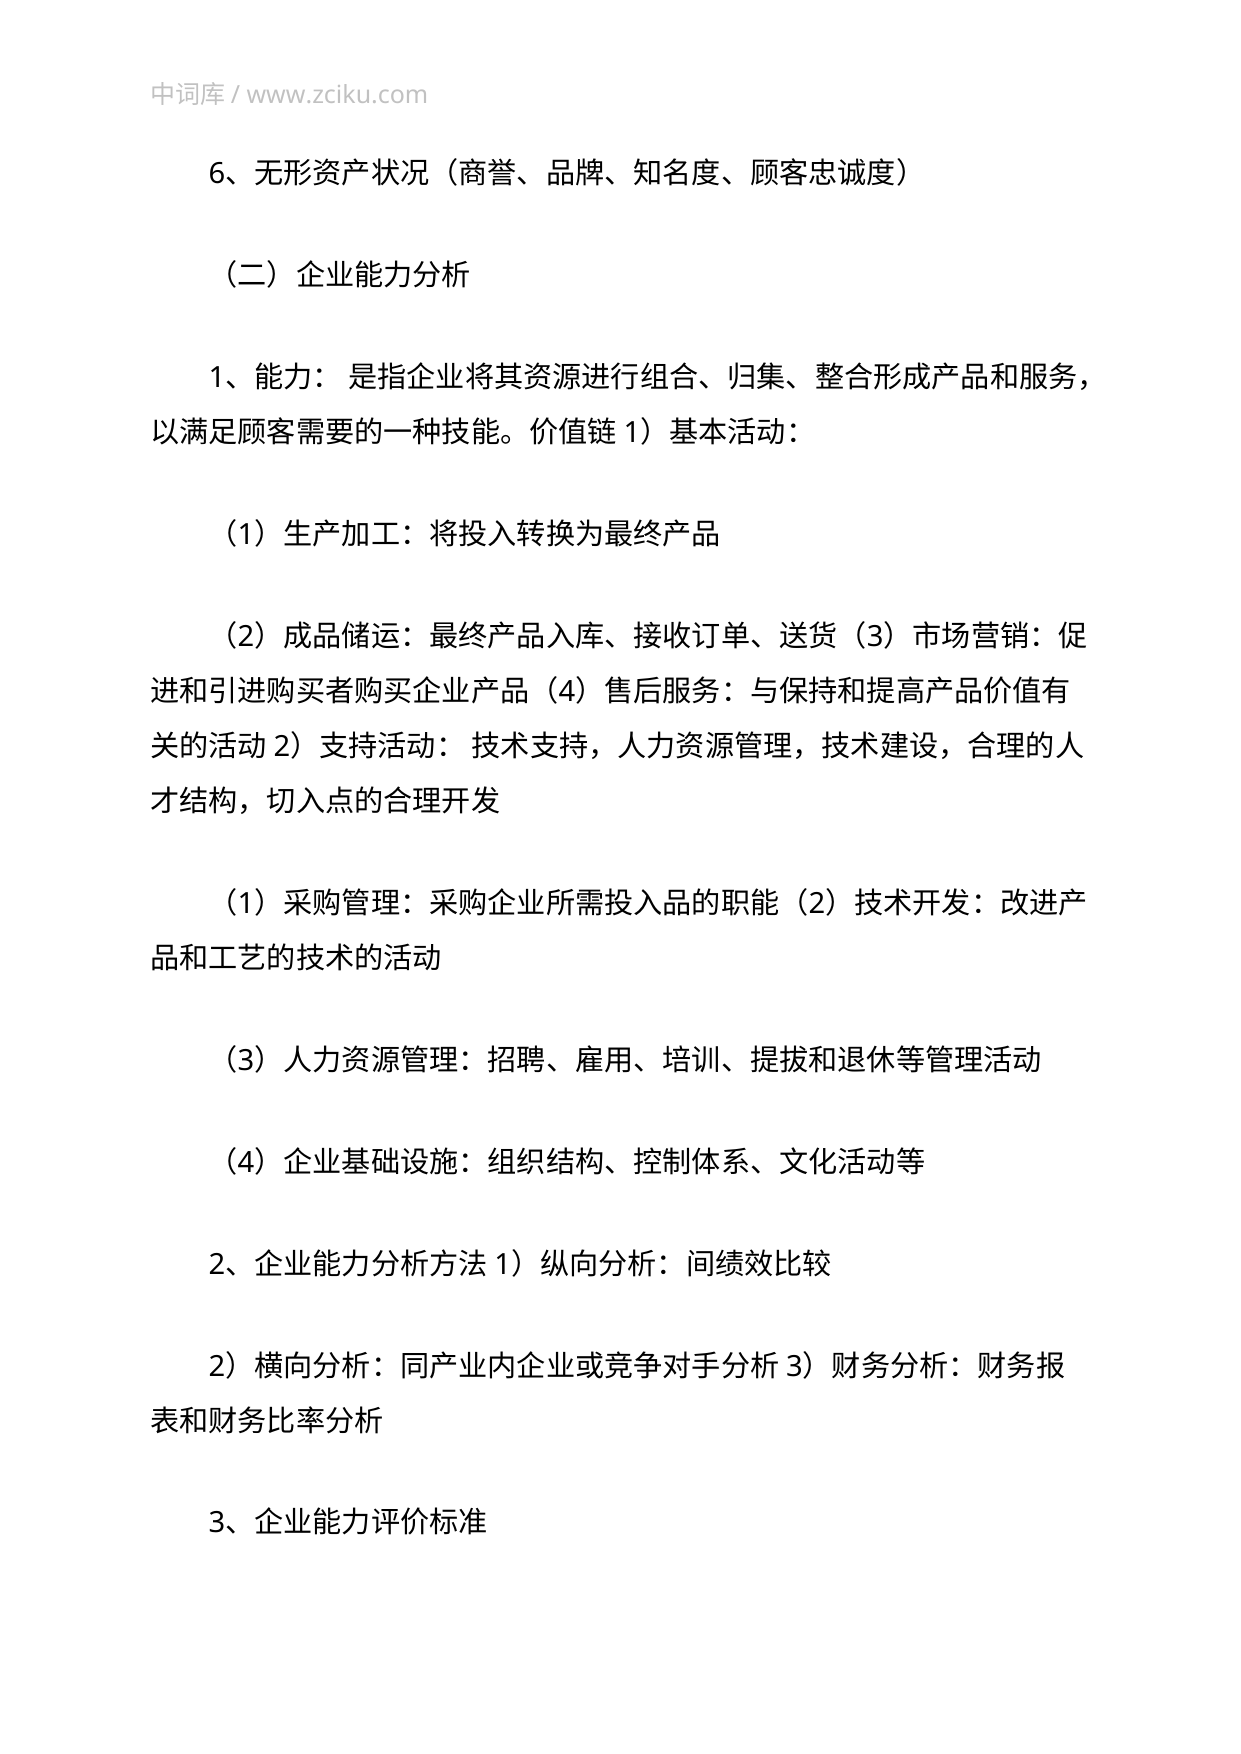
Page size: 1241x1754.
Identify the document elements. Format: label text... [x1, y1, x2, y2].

text 6、无形资产状况（商誉、品牌、知名度、顾客忠诚度） [150, 150, 1090, 192]
text （4）企业基础设施：组织结构、控制体系、文化活动等 [150, 1138, 1090, 1181]
text 3、企业能力评价标准 [150, 1499, 1090, 1541]
text （2）成品储运：最终产品入库、接收订单、送货（3）市场营销：促进和引进购买者购买企业产品（4）售后服务：与保持和提高产品价值有关的活动 2）支持活动： 技术支持，人力资源管理，技术建设，合理的人才结构，切入点的合理开发 [150, 613, 1090, 820]
text 2、企业能力分析方法 1）纵向分析：间绩效比较 [150, 1240, 1090, 1283]
text （二）企业能力分析 [150, 252, 1090, 294]
text （3）人力资源管理：招聘、雇用、培训、提拔和退休等管理活动 [150, 1036, 1090, 1079]
text （1）采购管理：采购企业所需投入品的职能（2）技术开发：改进产品和工艺的技术的活动 [150, 879, 1090, 977]
text （1）生产加工：将投入转换为最终产品 [150, 511, 1090, 553]
text 2）横向分析：同产业内企业或竞争对手分析 3）财务分析：财务报表和财务比率分析 [150, 1342, 1090, 1439]
text 1、能力： 是指企业将其资源进行组合、归集、整合形成产品和服务，以满足顾客需要的一种技能。价值链 1）基本活动： [150, 354, 1090, 451]
